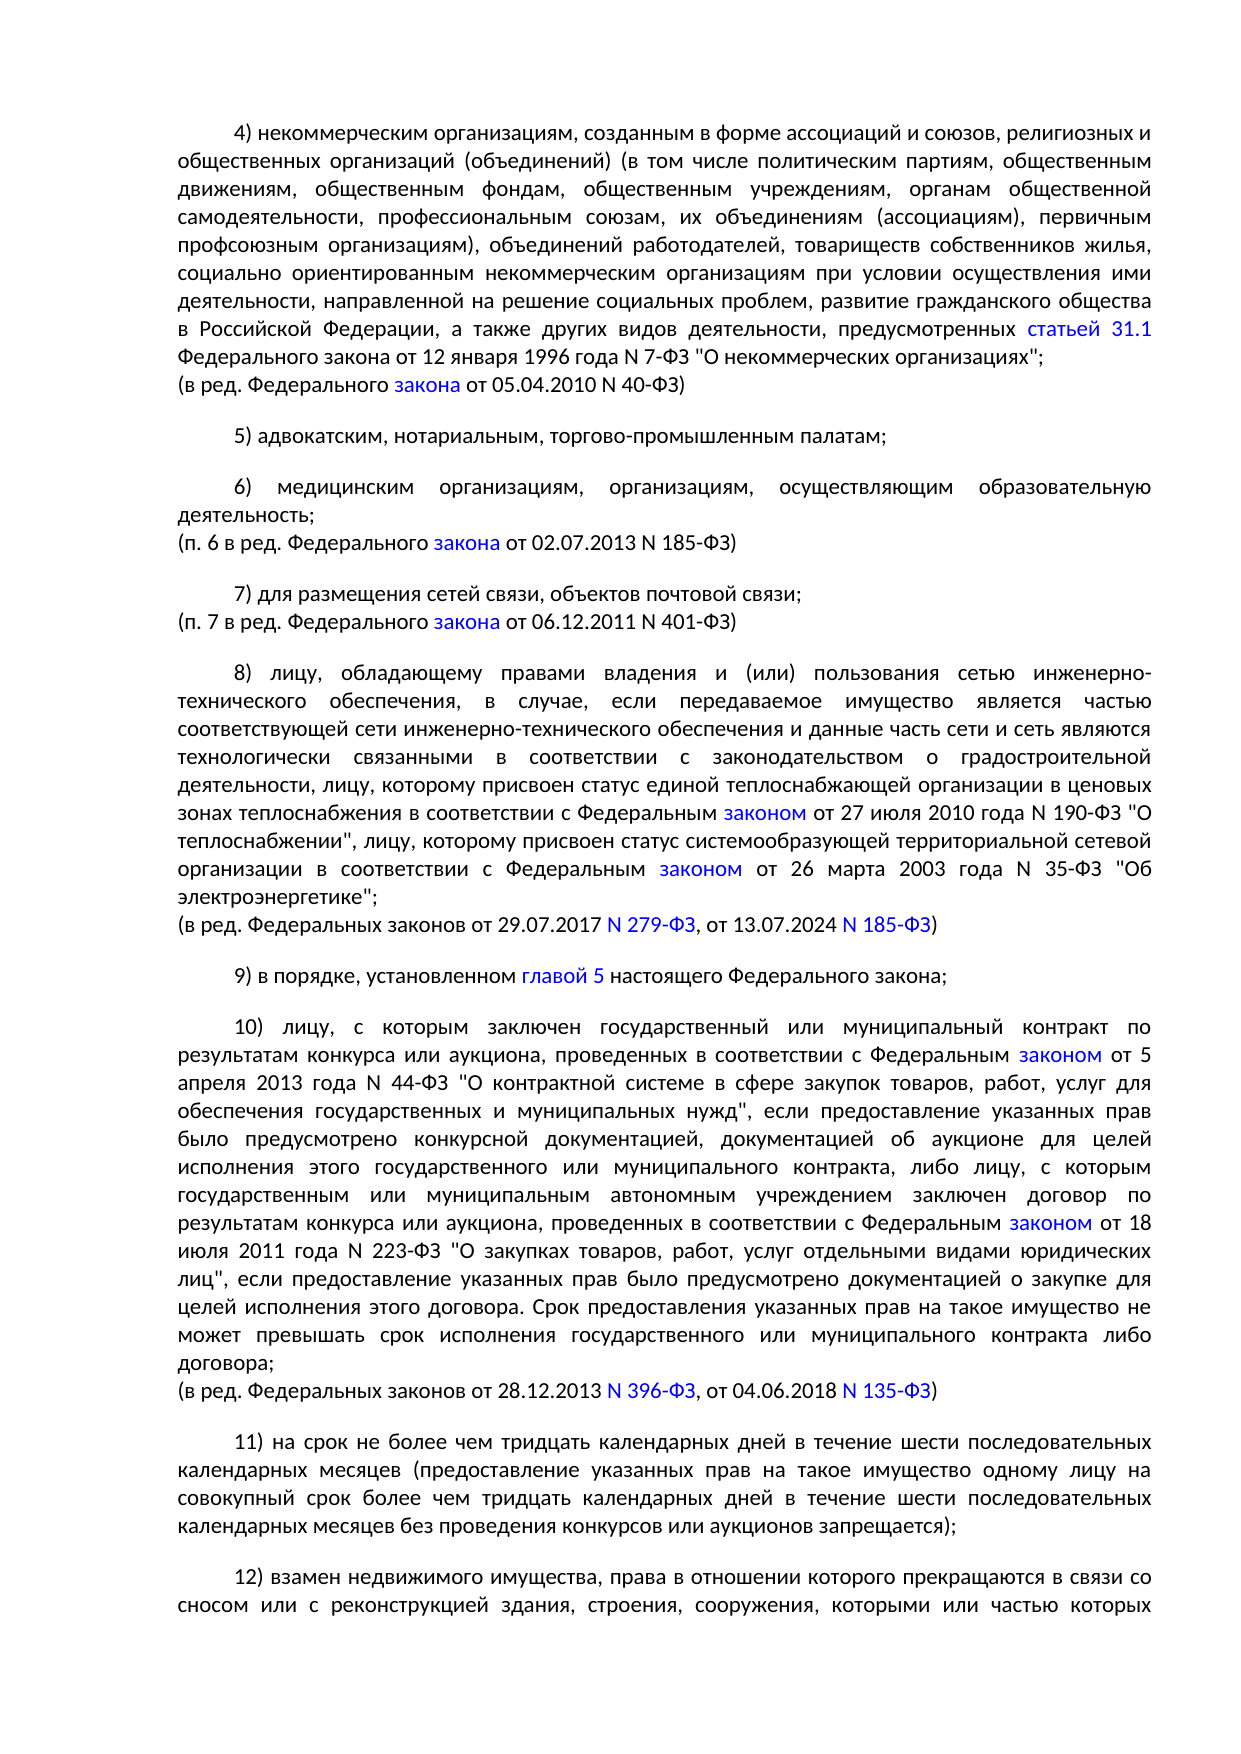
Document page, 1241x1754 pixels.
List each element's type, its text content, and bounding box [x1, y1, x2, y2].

text (п. 7 в ред. Федерального закона от 06.12.2011 N 401-ФЗ) [177, 607, 1152, 635]
text (п. 6 в ред. Федерального закона от 02.07.2013 N 185-ФЗ) [177, 528, 1152, 556]
text 9) в порядке, установленном главой 5 настоящего Федерального закона; [177, 961, 1152, 989]
text 10) лицу, с которым заключен государственный или муниципальный контракт по результатам конкурса или аукциона, проведенных в соответствии с Федеральным законом от 5 апреля 2013 года N 44-ФЗ "О контрактной системе в сфере закупок товаров, работ, услуг для обеспечения государственных и муниципальных нужд", если предоставление указанных прав было предусмотрено конкурсной документацией, документацией об аукционе для целей исполнения этого государственного или муниципального контракта, либо лицу, с которым государственным или муниципальным автономным учреждением заключен договор по результатам конкурса или аукциона, проведенных в соответствии с Федеральным законом от 18 июля 2011 года N 223-ФЗ "О закупках товаров, работ, услуг отдельными видами юридических лиц", если предоставление указанных прав было предусмотрено документацией о закупке для целей исполнения этого договора. Срок предоставления указанных прав на такое имущество не может превышать срок исполнения государственного или муниципального контракта либо договора; [177, 1012, 1152, 1376]
text 7) для размещения сетей связи, объектов почтовой связи; [177, 579, 1152, 607]
text (в ред. Федеральных законов от 29.07.2017 N 279-ФЗ, от 13.07.2024 N 185-ФЗ) [177, 910, 1152, 938]
text 5) адвокатским, нотариальным, торгово-промышленным палатам; [177, 421, 1152, 449]
text 11) на срок не более чем тридцать календарных дней в течение шести последовательных календарных месяцев (предоставление указанных прав на такое имущество одному лицу на совокупный срок более чем тридцать календарных дней в течение шести последовательных календарных месяцев без проведения конкурсов или аукционов запрещается); [177, 1427, 1152, 1539]
text (в ред. Федеральных законов от 28.12.2013 N 396-ФЗ, от 04.06.2018 N 135-ФЗ) [177, 1376, 1152, 1404]
text (в ред. Федерального закона от 05.04.2010 N 40-ФЗ) [177, 370, 1152, 398]
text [177, 1562, 1152, 1618]
text 4) некоммерческим организациям, созданным в форме ассоциаций и союзов, религиозных и общественных организаций (объединений) (в том числе политическим партиям, общественным движениям, общественным фондам, общественным учреждениям, органам общественной самодеятельности, профессиональным союзам, их объединениям (ассоциациям), первичным профсоюзным организациям), объединений работодателей, товариществ собственников жилья, социально ориентированным некоммерческим организациям при условии осуществления ими деятельности, направленной на решение социальных проблем, развитие гражданского общества в Российской Федерации, а также других видов деятельности, предусмотренных статьей 31.1 Федерального закона от 12 января 1996 года N 7-ФЗ "О некоммерческих организациях"; [177, 118, 1152, 370]
text 8) лицу, обладающему правами владения и (или) пользования сетью инженерно-технического обеспечения, в случае, если передаваемое имущество является частью соответствующей сети инженерно-технического обеспечения и данные часть сети и сеть являются технологически связанными в соответствии с законодательством о градостроительной деятельности, лицу, которому присвоен статус единой теплоснабжающей организации в ценовых зонах теплоснабжения в соответствии с Федеральным законом от 27 июля 2010 года N 190-ФЗ "О теплоснабжении", лицу, которому присвоен статус системообразующей территориальной сетевой организации в соответствии с Федеральным законом от 26 марта 2003 года N 35-ФЗ "Об электроэнергетике"; [177, 658, 1152, 910]
text 6) медицинским организациям, организациям, осуществляющим образовательную деятельность; [177, 472, 1152, 528]
